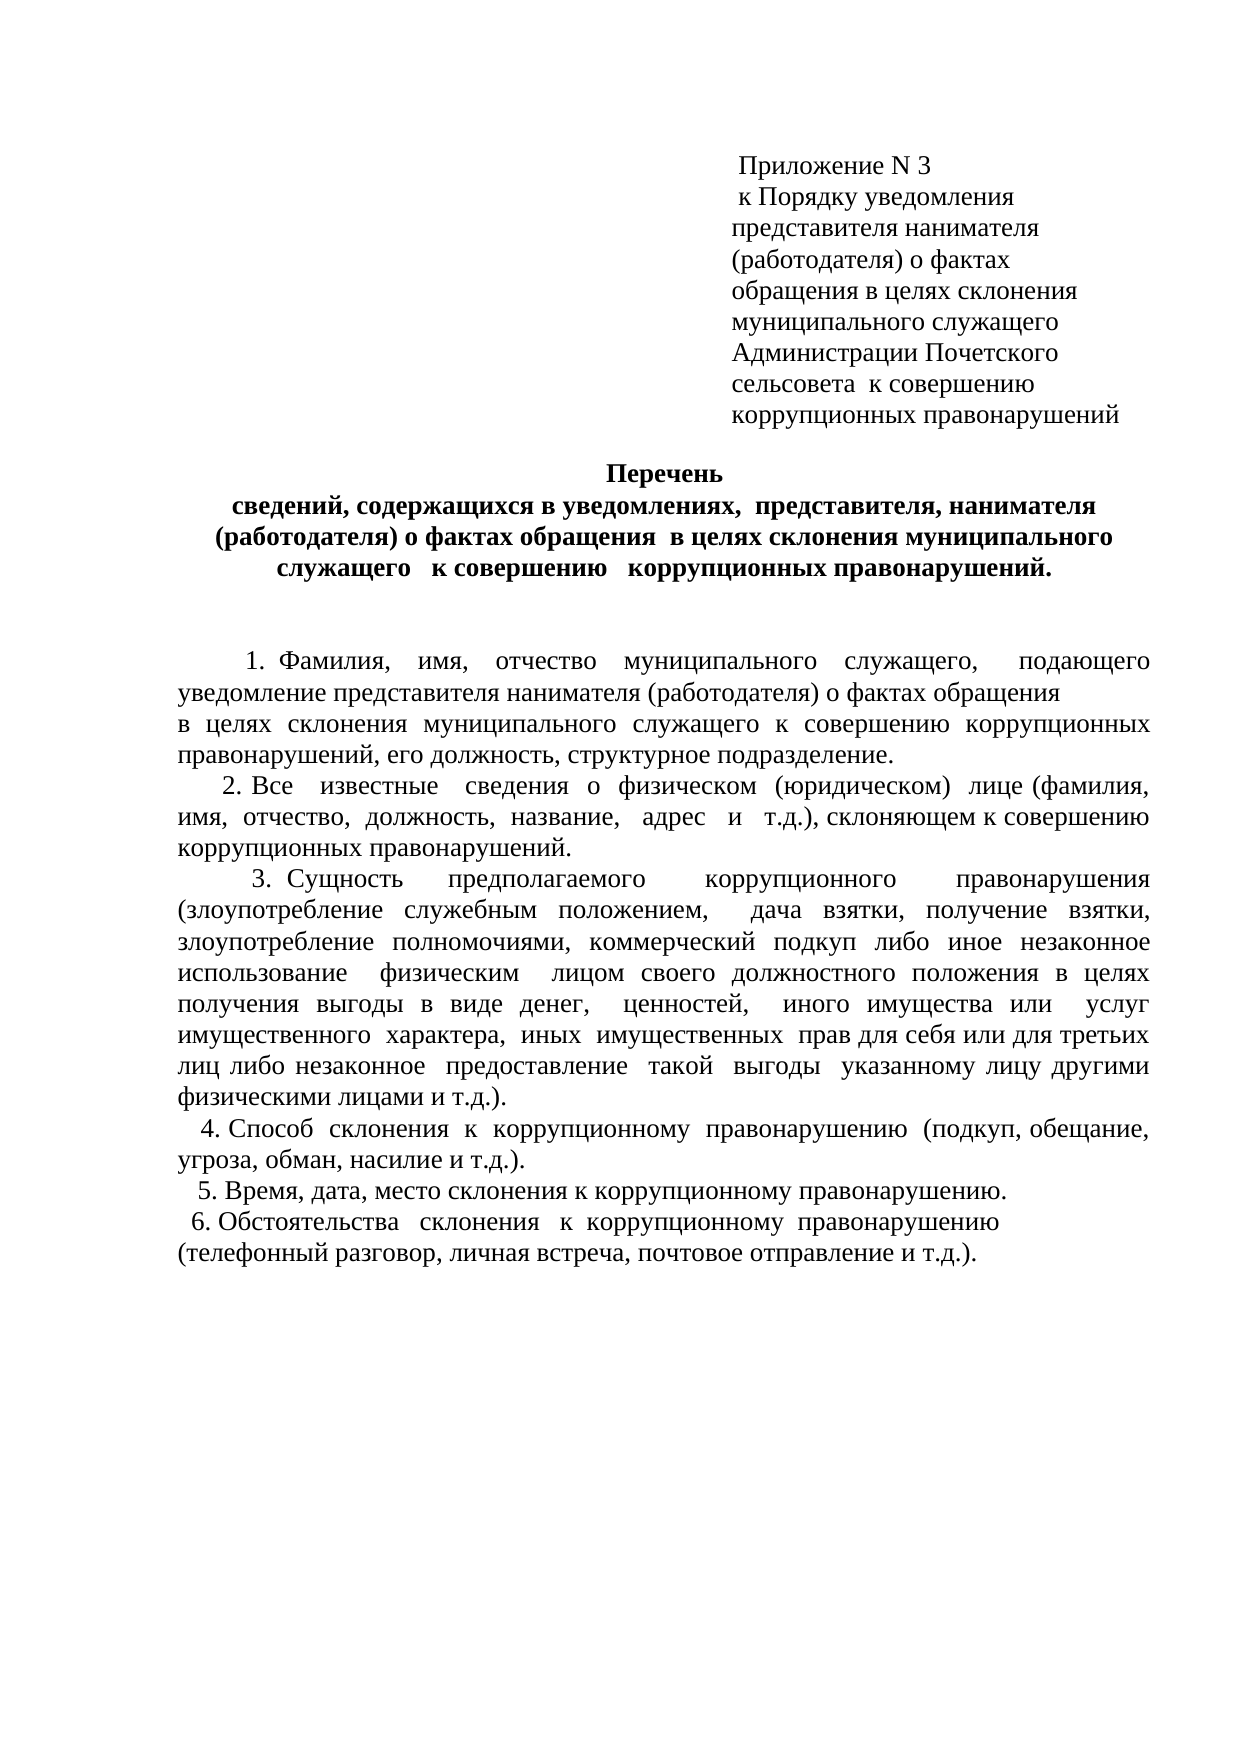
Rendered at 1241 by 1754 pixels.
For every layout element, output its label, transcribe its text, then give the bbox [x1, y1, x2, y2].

text Перечень [177, 458, 1152, 489]
text 5. Время, дата, место склонения к коррупционному правонарушению. [177, 1174, 1152, 1205]
text 3. Сущность предполагаемого коррупционного правонарушения (злоупотребление служебным положением, дача взятки, получение взятки, злоупотребление полномочиями, коммерческий подкуп либо иное незаконное использование физическим лицом своего должностного положения в целях получения выгоды в виде денег, ценностей, иного имущества или услуг имущественного характера, иных имущественных прав для себя или для третьих лиц либо незаконное предоставление такой выгоды указанному лицу другими физическими лицами и т.д.). [177, 862, 1152, 1112]
text Приложение N 3 [177, 149, 1152, 180]
text 6. Обстоятельства склонения к коррупционному правонарушению [177, 1205, 1152, 1236]
text 1. Фамилия, имя, отчество муниципального служащего, подающего уведомление представителя нанимателя (работодателя) о фактах обращения [177, 644, 1152, 707]
text 2. Все известные сведения о физическом (юридическом) лице (фамилия, имя, отчество, должность, название, адрес и т.д.), склоняющем к совершению коррупционных правонарушений. [177, 769, 1152, 862]
text представителя нанимателя [177, 212, 1152, 243]
text (телефонный разговор, личная встреча, почтовое отправление и т.д.). [177, 1236, 1152, 1267]
text сельсовета к совершению [177, 367, 1152, 398]
text муниципального служащего [177, 305, 1152, 336]
text 4. Способ склонения к коррупционному правонарушению (подкуп, обещание, угроза, обман, насилие и т.д.). [177, 1112, 1152, 1174]
text в целях склонения муниципального служащего к совершению коррупционных правонарушений, его должность, структурное подразделение. [177, 707, 1152, 769]
text коррупционных правонарушений [177, 398, 1152, 429]
text обращения в целях склонения [177, 274, 1152, 305]
text (работодателя) о фактах [177, 243, 1152, 274]
text Администрации Почетского [177, 336, 1152, 367]
text сведений, содержащихся в уведомлениях, представителя, нанимателя (работодателя) о фактах обращения в целях склонения муниципального служащего к совершению коррупционных правонарушений. [177, 489, 1152, 582]
text к Порядку уведомления [177, 180, 1152, 212]
